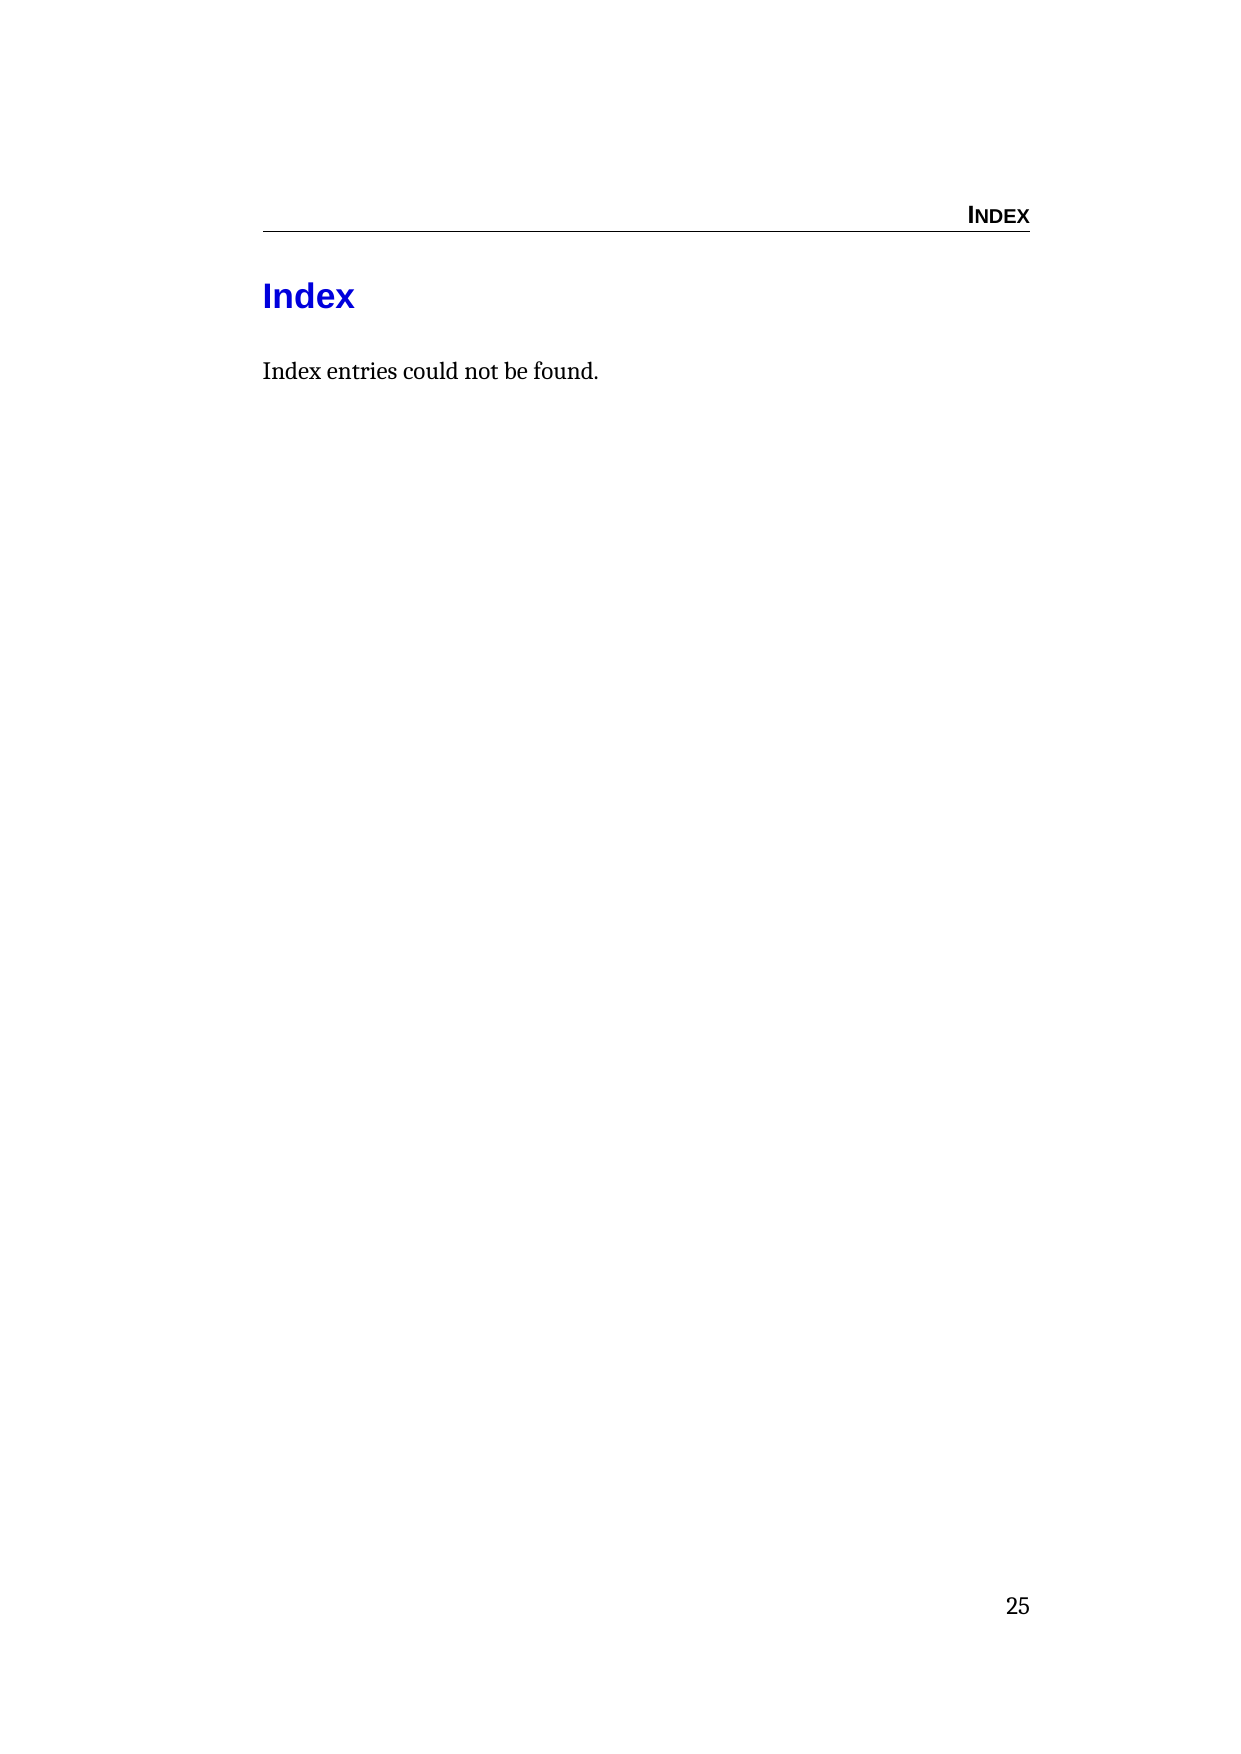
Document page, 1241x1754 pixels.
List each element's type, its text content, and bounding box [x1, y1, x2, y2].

text Index entries could not be found. [262, 357, 646, 386]
text Index [262, 270, 1030, 316]
